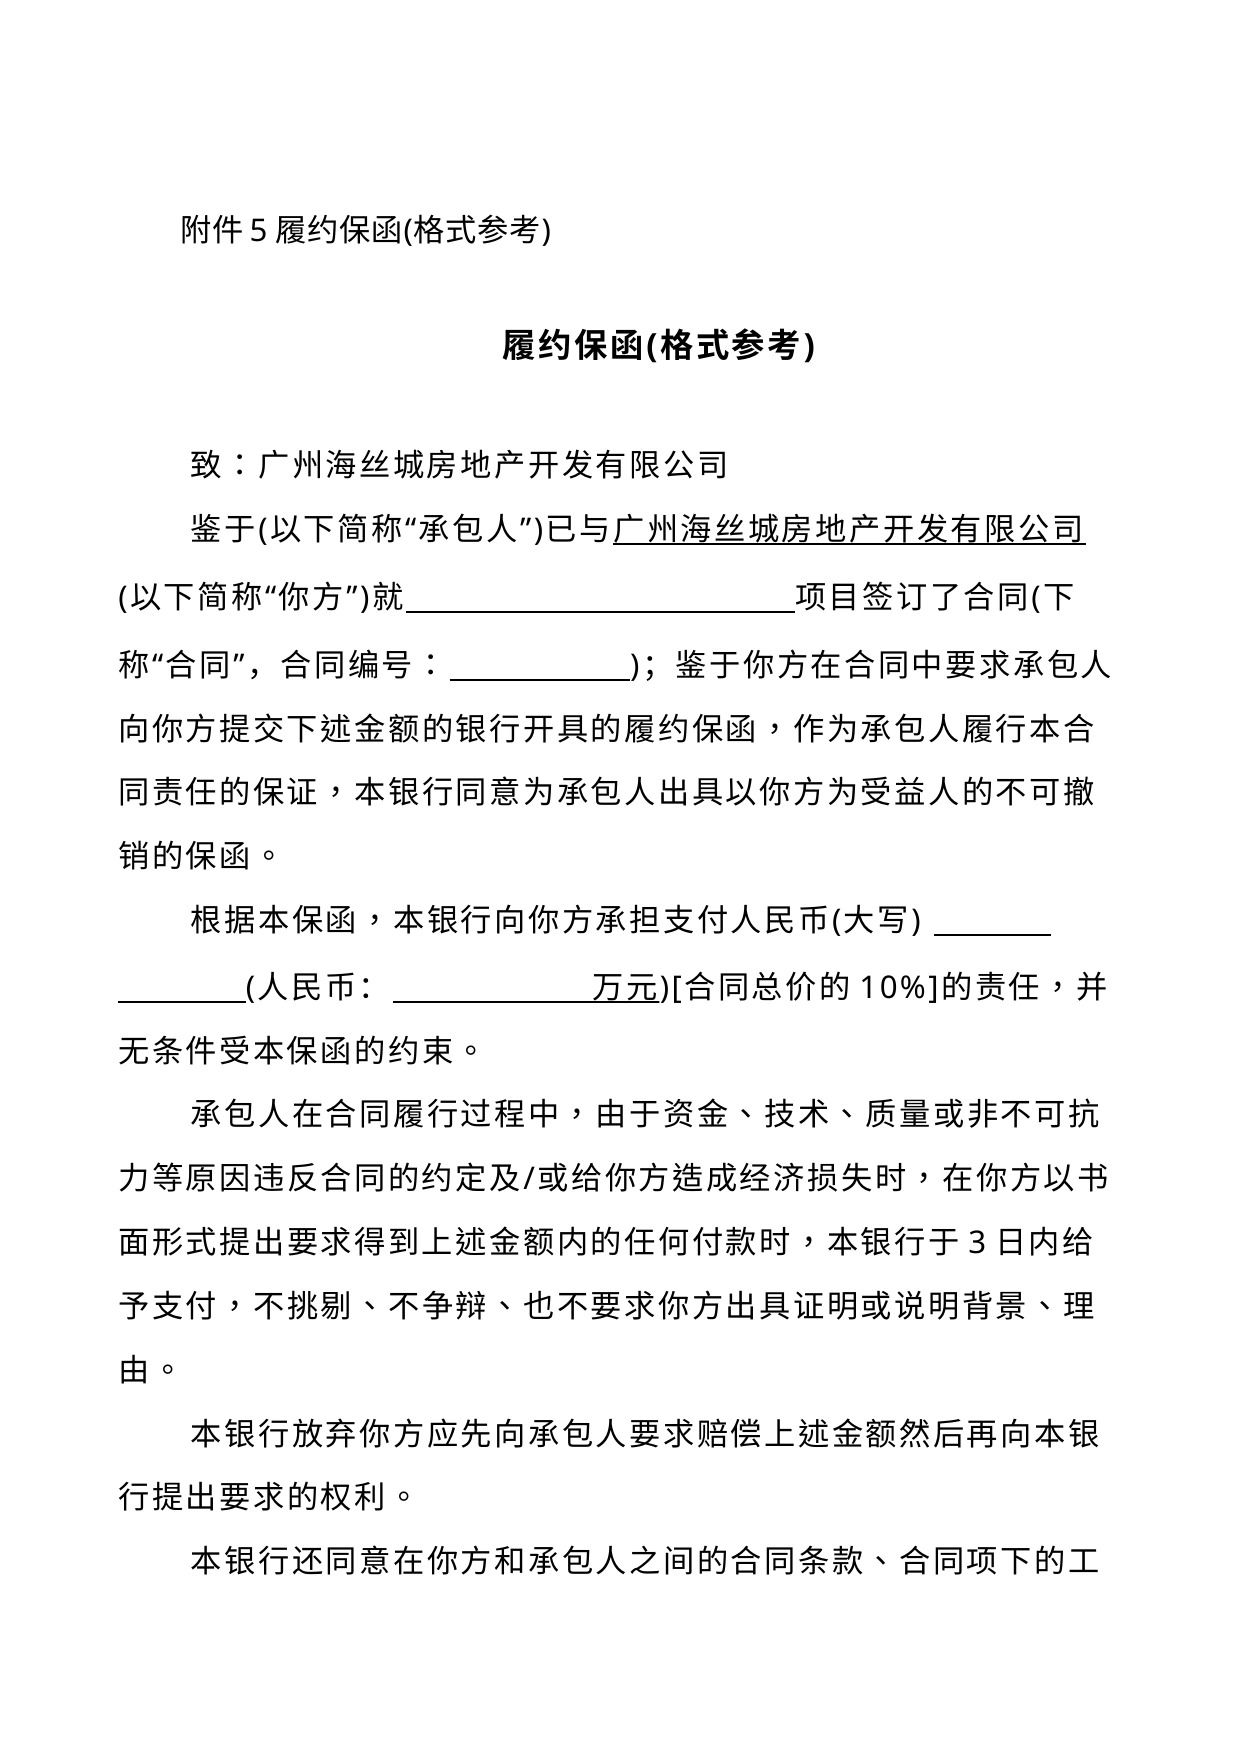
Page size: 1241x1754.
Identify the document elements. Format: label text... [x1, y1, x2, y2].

text 致：广州海丝城房地产开发有限公司 [118, 443, 1122, 485]
text 履约保函(格式参考) [118, 319, 1122, 367]
text 附件5 履约保函(格式参考) [118, 206, 1122, 251]
text 本银行放弃你方应先向承包人要求赔偿上述金额然后再向本银行提出要求的权利。 [118, 1412, 1122, 1518]
text 承包人在合同履行过程中，由于资金、技术、质量或非不可抗力等原因违反合同的约定及/或给你方造成经济损失时，在你方以书面形式提出要求得到上述金额内的任何付款时，本银行于3日内给予支付，不挑剔、不争辩、也不要求你方出具证明或说明背景、理由。 [118, 1092, 1122, 1390]
text 鉴于(以下简称“承包人”)已与广州海丝城房地产开发有限公司(以下简称“你方”)就 项目签订了合同(下称“合同”，合同编号： )；鉴于你方在合同中要求承包人向你方提交下述金额的银行开具的履约保函，作为承包人履行本合同责任的保证，本银行同意为承包人出具以你方为受益人的不可撤销的保函。 [118, 507, 1122, 877]
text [118, 1539, 1122, 1582]
text 根据本保函，本银行向你方承担支付人民币(大写) [118, 898, 1122, 941]
text (人民币： 万元)[合同总价的10%]的责任，并无条件受本保函的约束。 [118, 962, 1122, 1071]
